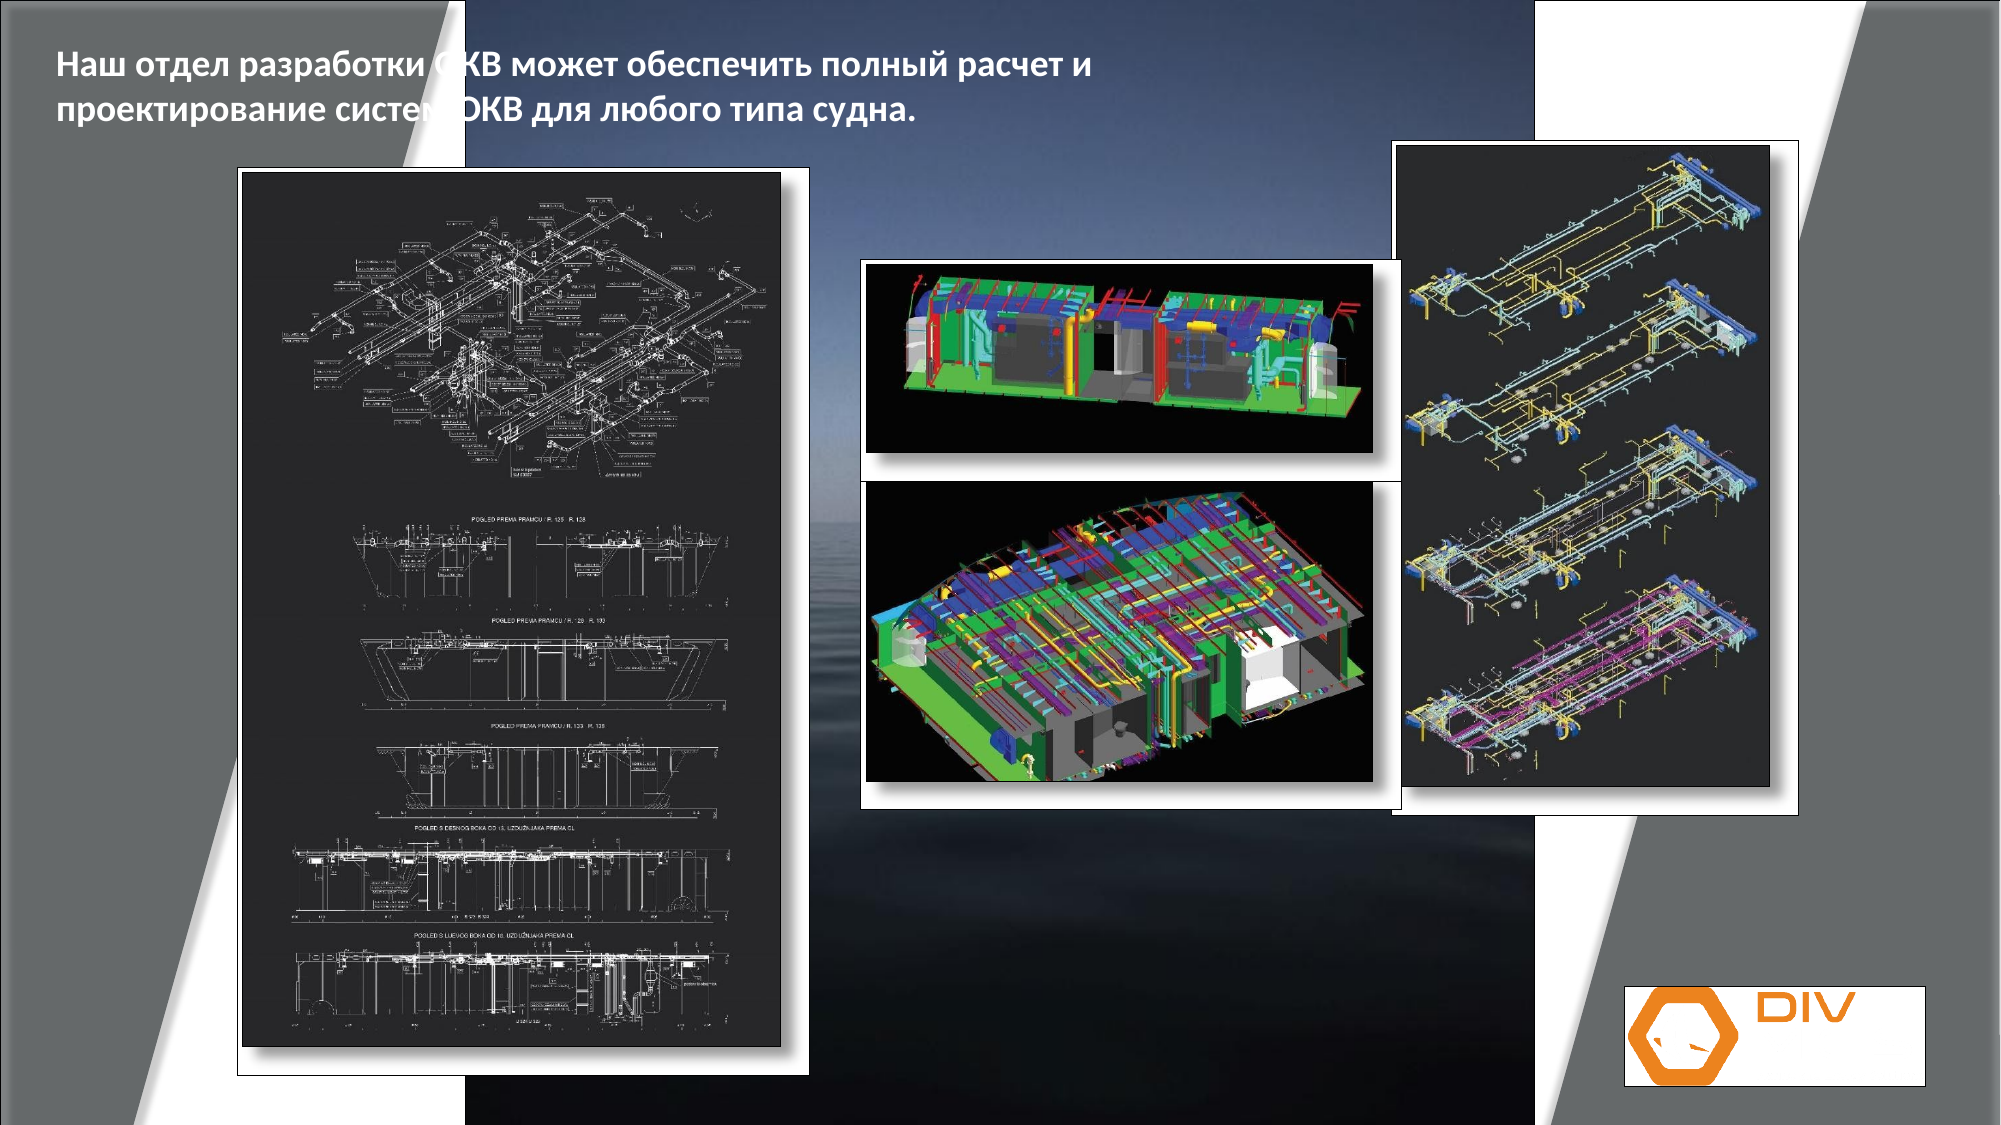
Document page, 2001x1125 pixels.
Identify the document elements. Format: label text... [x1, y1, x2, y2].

picture [1392, 141, 1798, 815]
picture [861, 260, 1401, 481]
picture [238, 168, 809, 1075]
text Наш отдел разработки ОКВ может обеспечить полный расчет и проектирование систем ОКВ для любого типа судна. [56, 41, 1109, 131]
picture [466, 0, 1534, 1125]
picture [861, 482, 1401, 809]
picture [1535, 0, 2001, 1125]
picture [1397, 146, 1769, 786]
picture [867, 482, 1372, 781]
picture [1, 1, 465, 1125]
